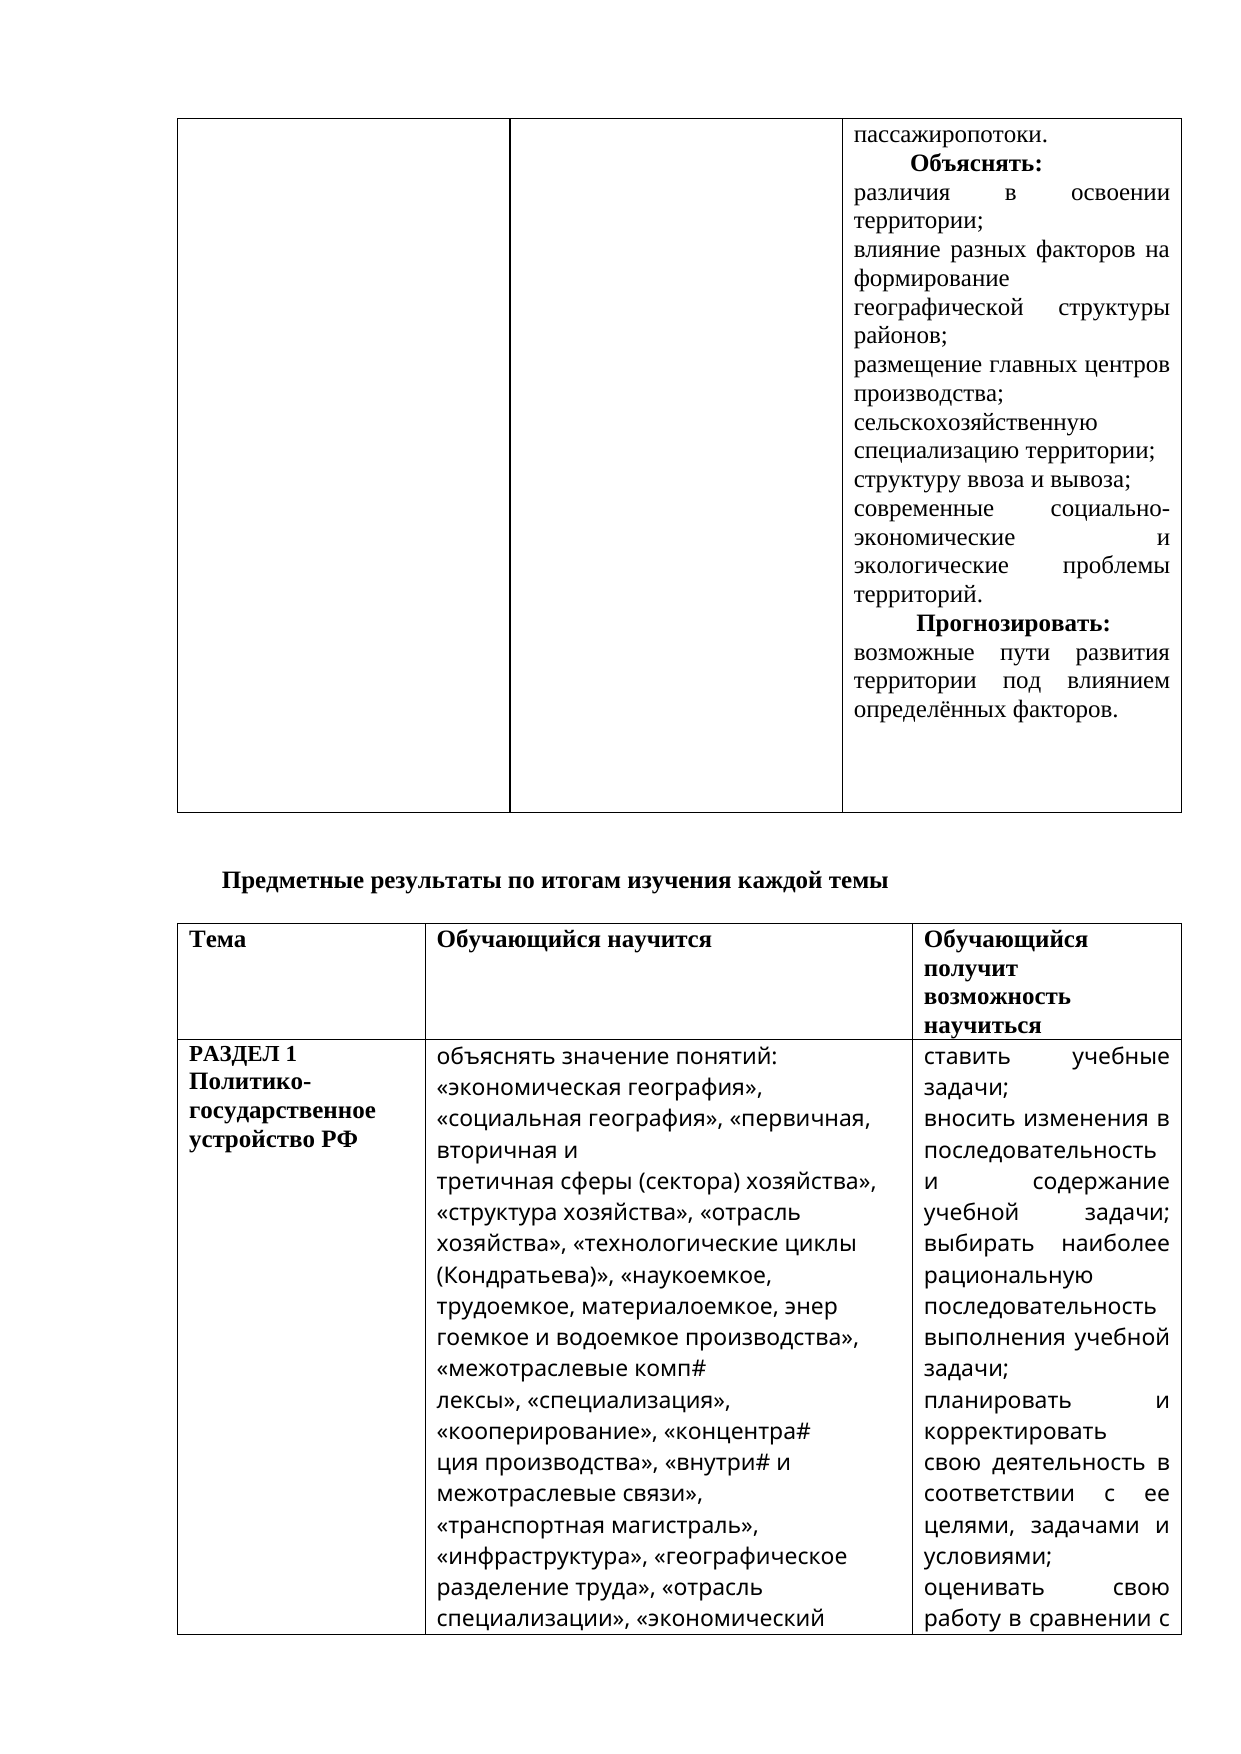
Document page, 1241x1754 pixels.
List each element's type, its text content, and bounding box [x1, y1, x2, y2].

table_header Тема [178, 924, 425, 1039]
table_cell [426, 1040, 912, 1634]
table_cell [913, 1040, 1181, 1634]
text Предметные результаты по итогам изучения каждой темы [222, 865, 1152, 894]
table_header Обучающийся получит возможность научиться [913, 924, 1181, 1039]
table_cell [178, 119, 509, 812]
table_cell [178, 1040, 425, 1634]
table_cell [511, 119, 842, 812]
table_header Обучающийся научится [426, 924, 912, 1039]
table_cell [843, 119, 1181, 812]
